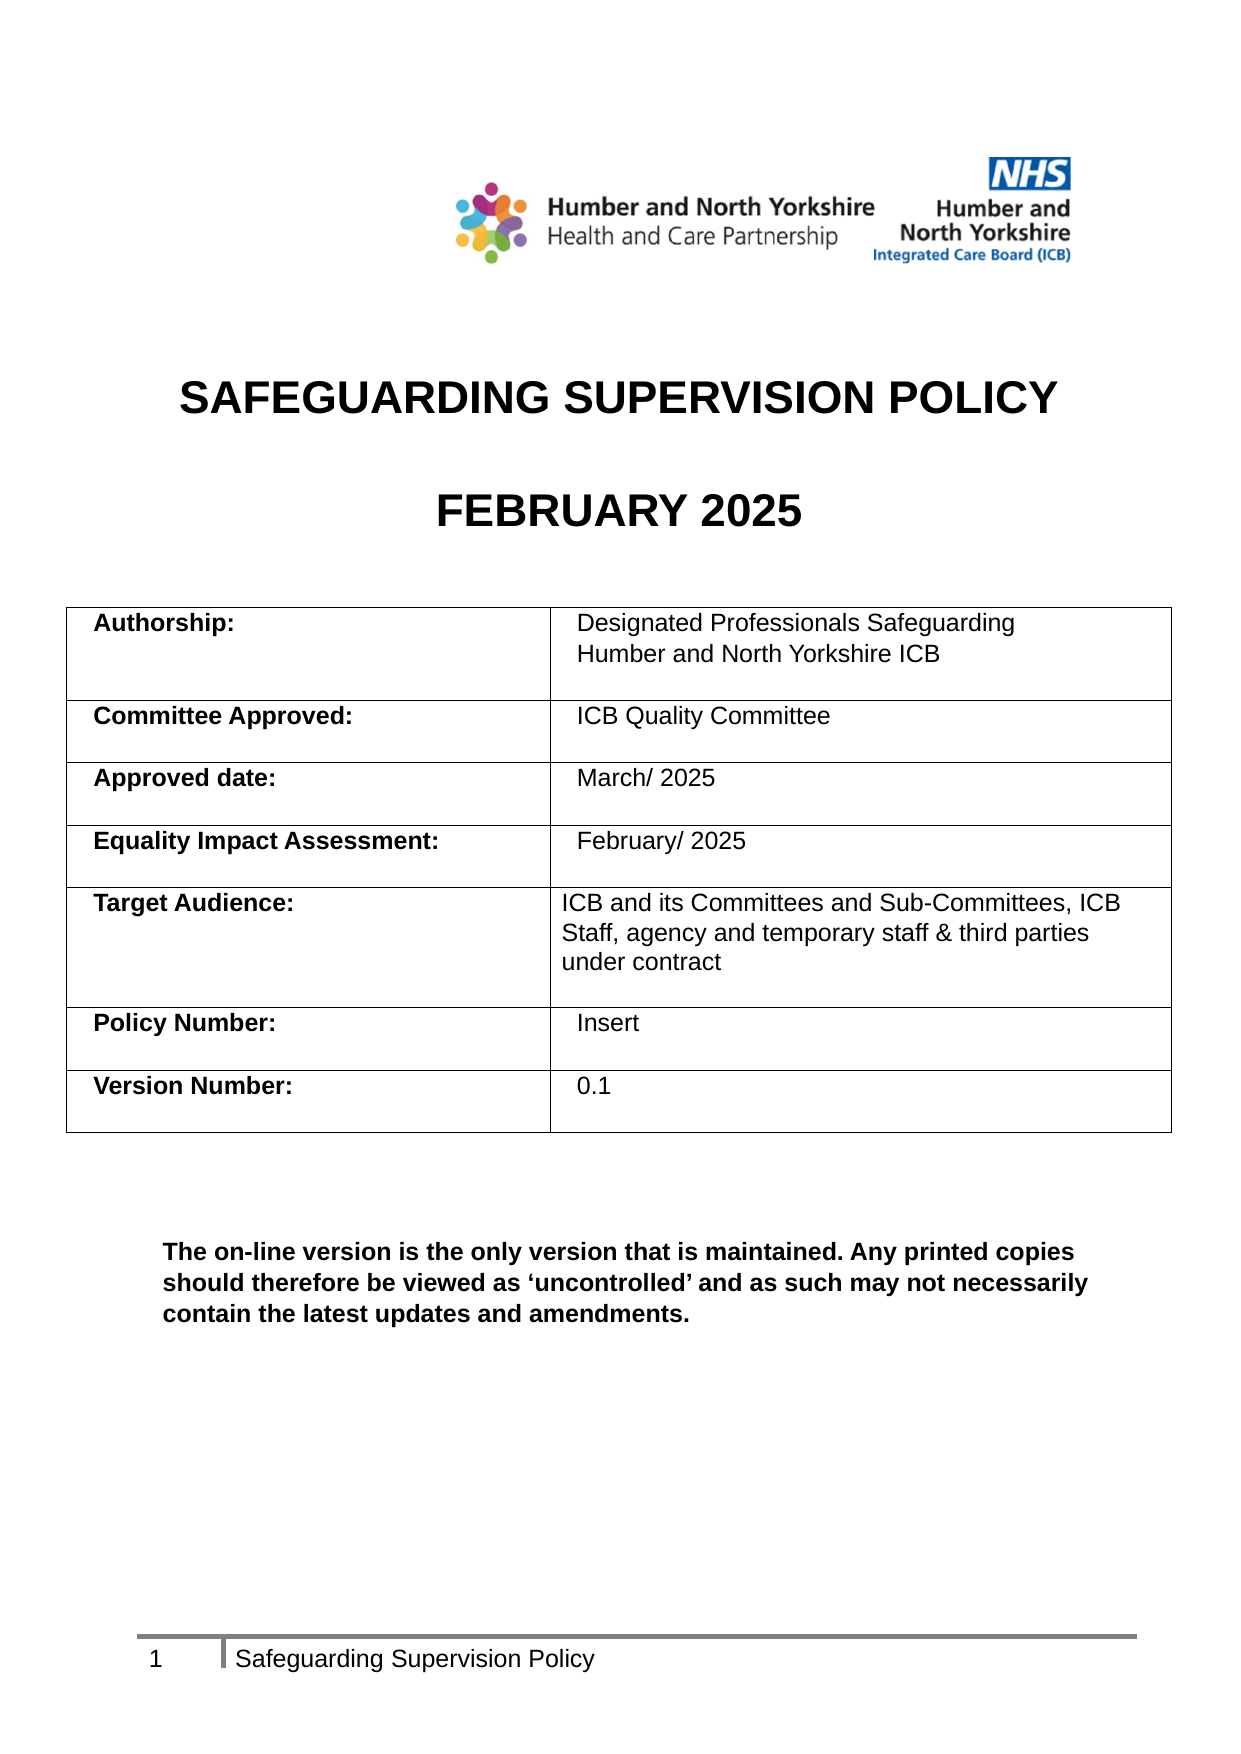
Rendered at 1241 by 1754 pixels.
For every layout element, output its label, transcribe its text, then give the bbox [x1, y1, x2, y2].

table_cell Target Audience: [67, 888, 550, 1007]
table_cell Insert [551, 1008, 1171, 1069]
table_cell February/ 2025 [551, 826, 1171, 887]
table_cell Version Number: [67, 1071, 550, 1132]
text SAFEGUARDING SUPERVISION POLICY [148, 370, 1090, 423]
picture [455, 150, 1085, 280]
table_cell Equality Impact Assessment: [67, 826, 550, 887]
table_header Designated Professionals Safeguarding Humber and North Yorkshire ICB [551, 608, 1171, 700]
text The on-line version is the only version that is maintained. Any printed copies should therefore be viewed as ‘uncontrolled’ and as such may not necessarily contain the latest updates and amendments. [162, 1236, 1090, 1327]
table_header Authorship: [67, 608, 550, 700]
table_cell 0.1 [551, 1071, 1171, 1132]
table_cell ICB and its Committees and Sub-Committees, ICB Staff, agency and temporary staff & third parties under contract [551, 888, 1171, 1007]
table_cell Committee Approved: [67, 701, 550, 762]
table_cell March/ 2025 [551, 763, 1171, 824]
text FEBRUARY 2025 [148, 484, 1090, 537]
table_cell ICB Quality Committee [551, 701, 1171, 762]
table_cell Approved date: [67, 763, 550, 824]
table_cell Policy Number: [67, 1008, 550, 1069]
